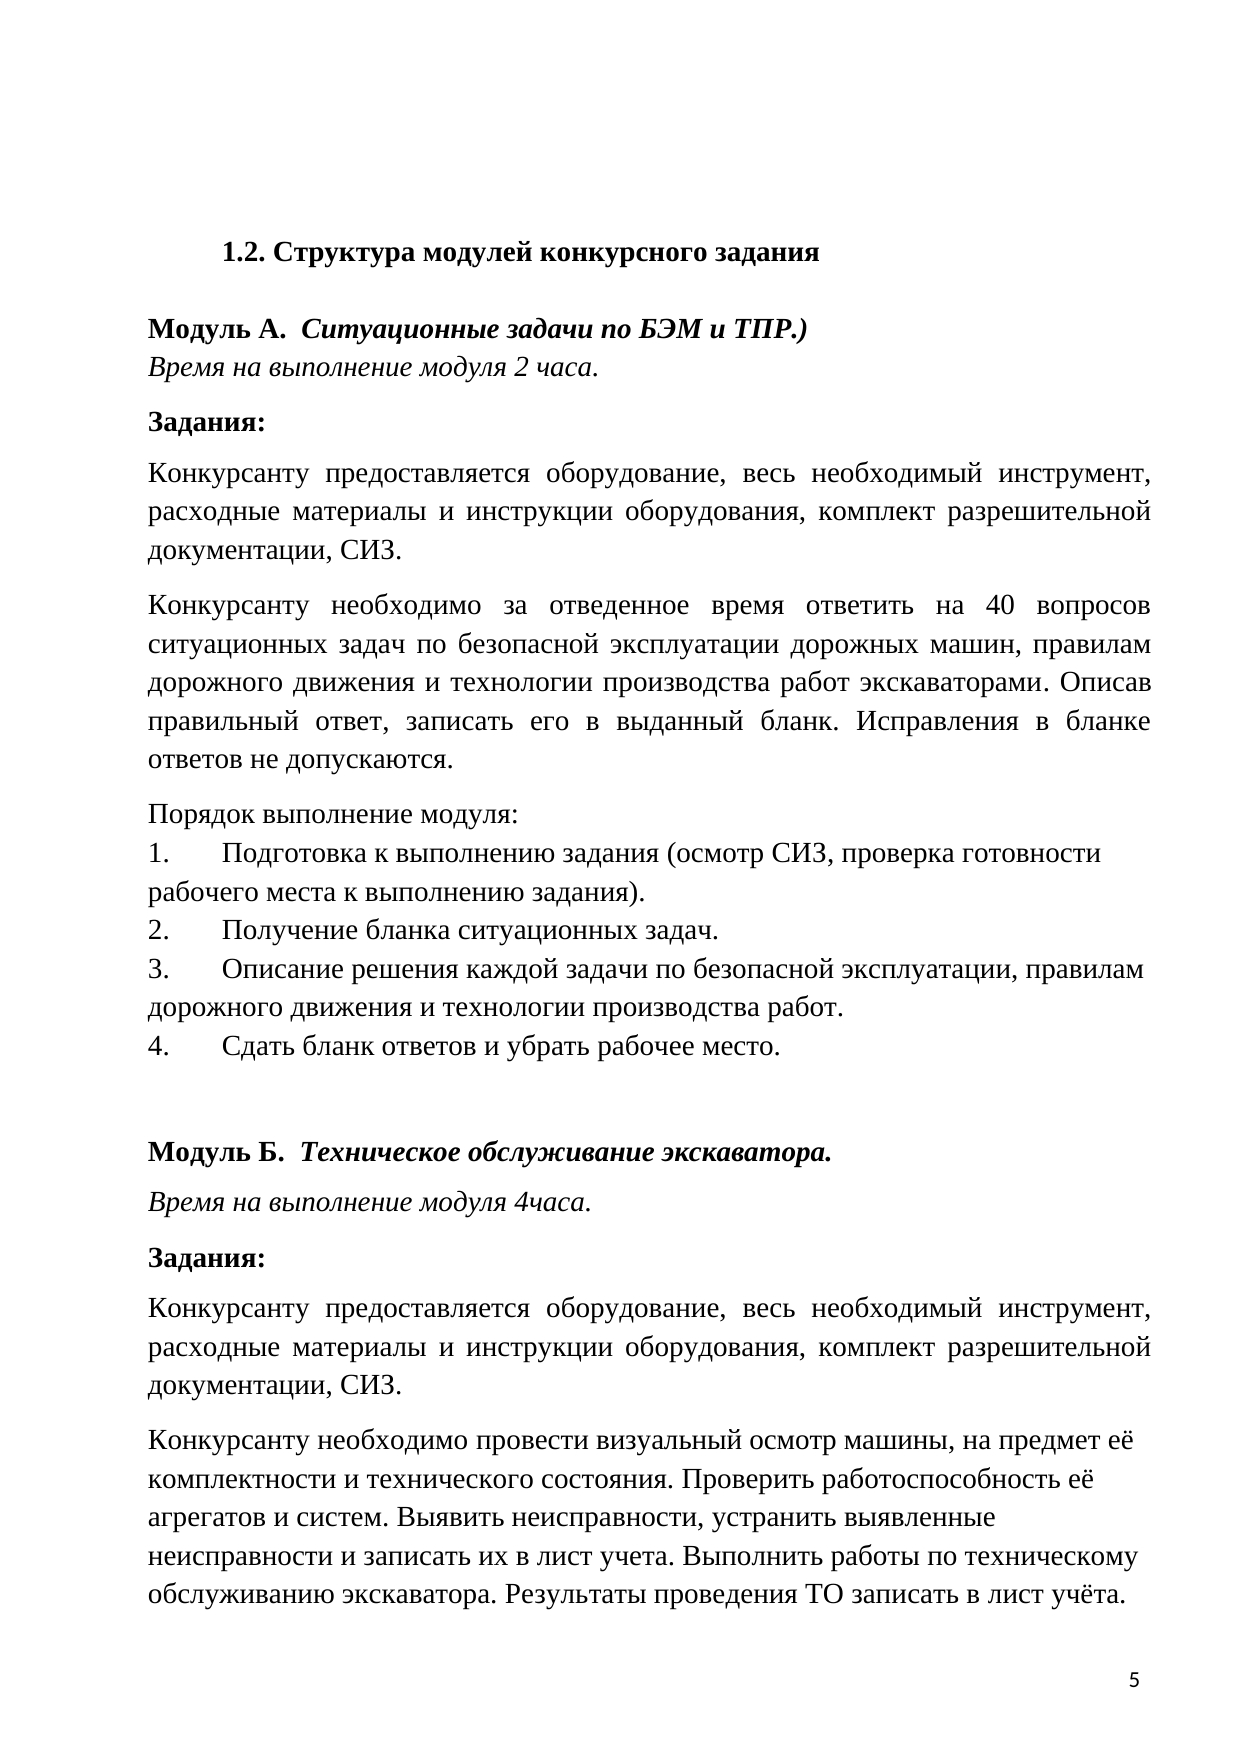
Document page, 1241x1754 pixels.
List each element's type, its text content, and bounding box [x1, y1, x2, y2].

text Конкурсанту необходимо за отведенное время ответить на 40 вопросов ситуационных задач по безопасной эксплуатации дорожных машин, правилам дорожного движения и технологии производства работ экскаваторами. Описав правильный ответ, записать его в выданный бланк. Исправления в бланке ответов не допускаются. [148, 587, 1152, 775]
text Конкурсанту предоставляется оборудование, весь необходимый инструмент, расходные материалы и инструкции оборудования, комплект разрешительной документации, СИЗ. [148, 455, 1152, 566]
text Задания: [148, 1240, 1152, 1273]
text Конкурсанту предоставляется оборудование, весь необходимый инструмент, расходные материалы и инструкции оборудования, комплект разрешительной документации, СИЗ. [148, 1290, 1152, 1401]
text Конкурсанту необходимо провести визуальный осмотр машины, на предмет её комплектности и технического состояния. Проверить работоспособность её агрегатов и систем. Выявить неисправности, устранить выявленные неисправности и записать их в лист учета. Выполнить работы по техническому обслуживанию экскаватора. Результаты проведения ТО записать в лист учёта. [148, 1422, 1152, 1610]
list Получение бланка ситуационных задач. [148, 912, 1152, 946]
text Модуль Б. Техническое обслуживание экскаватора. [148, 1134, 1152, 1168]
text Порядок выполнение модуля: [148, 797, 1152, 830]
list Описание решения каждой задачи по безопасной эксплуатации, правилам дорожного движения и технологии производства работ. [148, 951, 1152, 1023]
text Время на выполнение модуля 2 часа. [148, 349, 1152, 383]
text Модуль А. Ситуационные задачи по БЭМ и ТПР.) [148, 311, 1152, 344]
text 1.2. Структура модулей конкурсного задания [148, 234, 1152, 267]
list Подготовка к выполнению задания (осмотр СИЗ, проверка готовности рабочего места к выполнению задания). [148, 835, 1152, 907]
text Задания: [148, 404, 1152, 438]
text Время на выполнение модуля 4часа. [148, 1184, 1152, 1218]
list Сдать бланк ответов и убрать рабочее место. [148, 1028, 1152, 1061]
